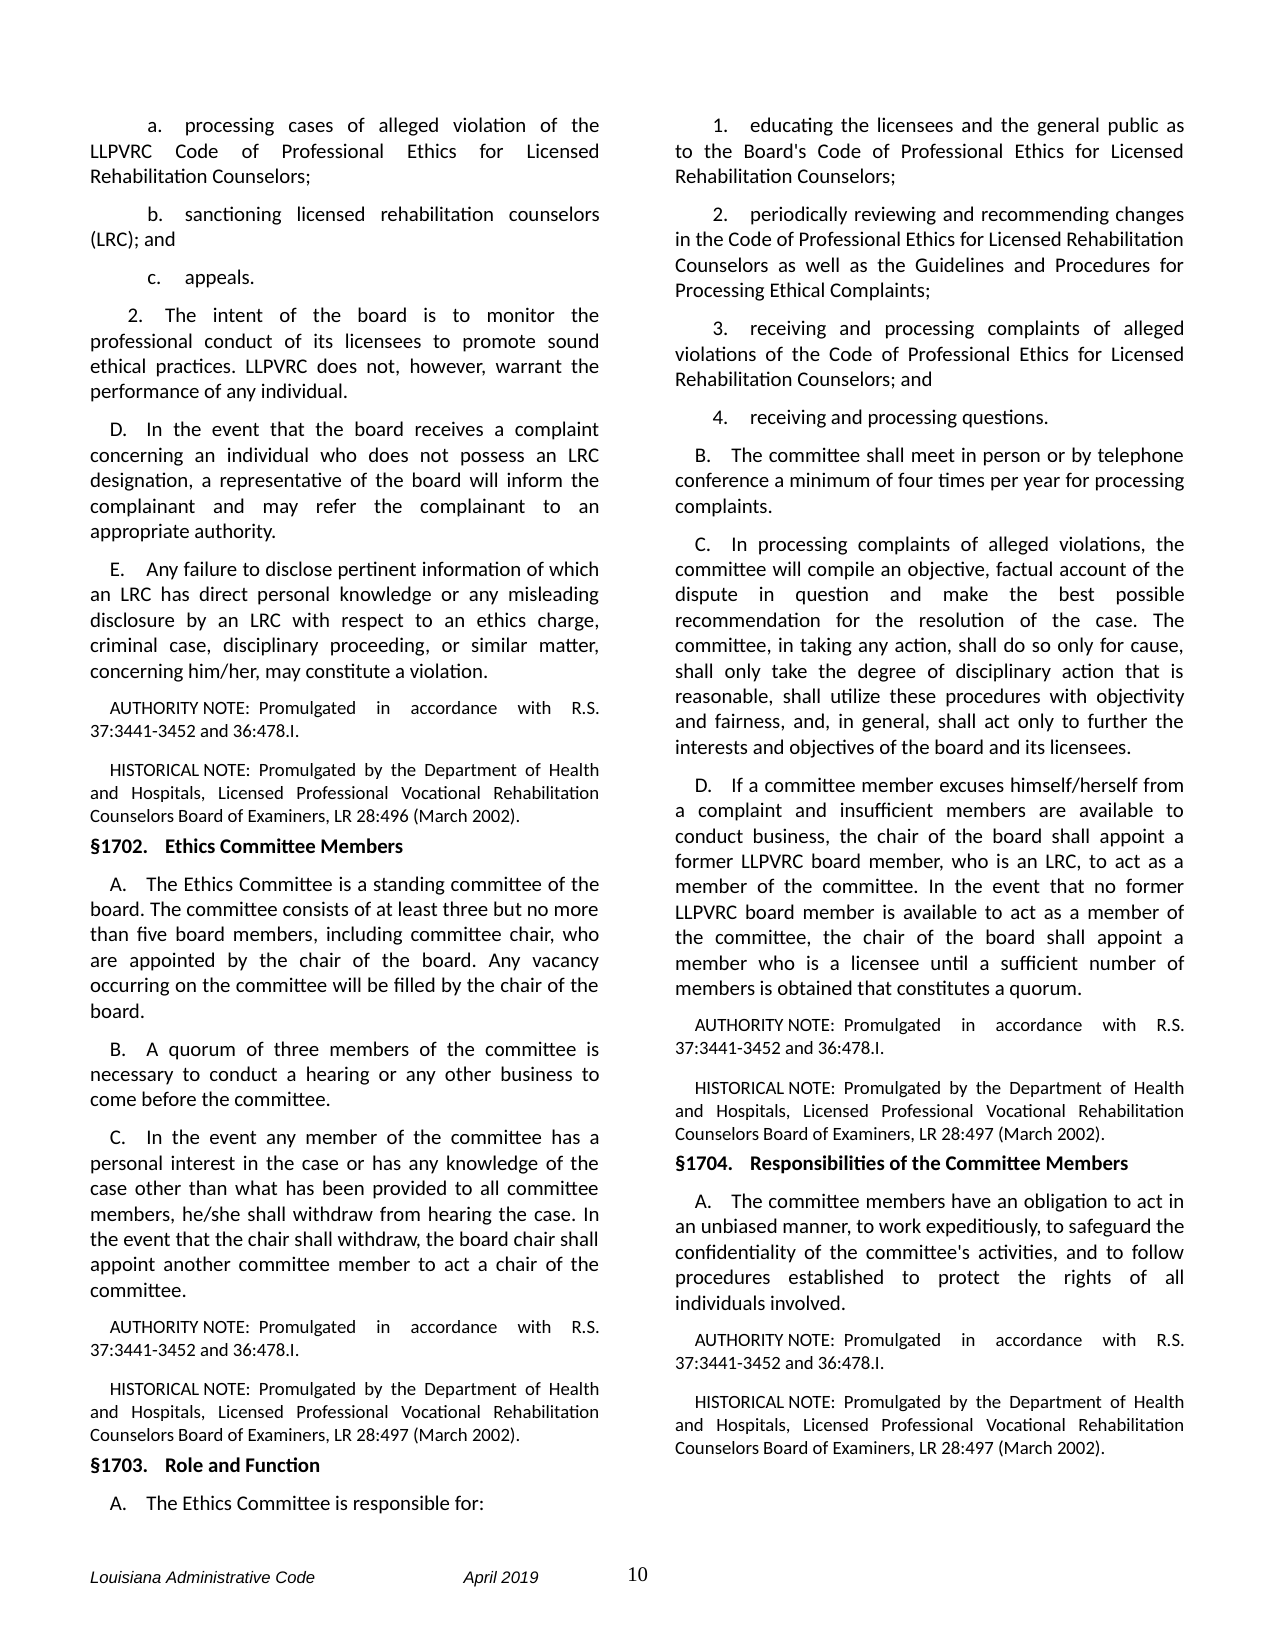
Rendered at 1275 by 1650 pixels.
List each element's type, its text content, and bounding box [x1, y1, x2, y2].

text B. A quorum of three members of the committee is necessary to conduct a hearing or any other business to come before the committee. [90, 1036, 600, 1112]
text §1704. Responsibilities of the Committee Members [675, 1151, 1185, 1176]
text D. In the event that the board receives a complaint concerning an individual who does not possess an LRC designation, a representative of the board will inform the complainant and may refer the complainant to an appropriate authority. [90, 417, 600, 544]
text a. processing cases of alleged violation of the LLPVRC Code of Professional Ethics for Licensed Rehabilitation Counselors; [90, 112, 600, 189]
text 3. receiving and processing complaints of alleged violations of the Code of Professional Ethics for Licensed Rehabilitation Counselors; and [675, 315, 1185, 392]
text 1. educating the licensees and the general public as to the Board's Code of Professional Ethics for Licensed Rehabilitation Counselors; [675, 112, 1185, 189]
text A. The Ethics Committee is responsible for: [90, 1490, 600, 1515]
text §1702. Ethics Committee Members [90, 833, 600, 858]
text B. The committee shall meet in person or by telephone conference a minimum of four times per year for processing complaints. [675, 442, 1185, 518]
text §1703. Role and Function [90, 1452, 600, 1477]
text HISTORICAL NOTE: Promulgated by the Department of Health and Hospitals, Licensed Professional Vocational Rehabilitation Counselors Board of Examiners, LR 28:497 (March 2002). [675, 1390, 1185, 1459]
text 2. periodically reviewing and recommending changes in the Code of Professional Ethics for Licensed Rehabilitation Counselors as well as the Guidelines and Procedures for Processing Ethical Complaints; [675, 201, 1185, 303]
text D. If a committee member excuses himself/herself from a complaint and insufficient members are available to conduct business, the chair of the board shall appoint a former LLPVRC board member, who is an LRC, to act as a member of the committee. In the event that no former LLPVRC board member is available to act as a member of the committee, the chair of the board shall appoint a member who is a licensee until a sufficient number of members is obtained that constitutes a quorum. [675, 772, 1185, 1001]
text E. Any failure to disclose pertinent information of which an LRC has direct personal knowledge or any misleading disclosure by an LRC with respect to an ethics charge, criminal case, disciplinary proceeding, or similar matter, concerning him/her, may constitute a violation. [90, 556, 600, 683]
text HISTORICAL NOTE: Promulgated by the Department of Health and Hospitals, Licensed Professional Vocational Rehabilitation Counselors Board of Examiners, LR 28:497 (March 2002). [675, 1076, 1185, 1144]
text 2. The intent of the board is to monitor the professional conduct of its licensees to promote sound ethical practices. LLPVRC does not, however, warrant the performance of any individual. [90, 302, 600, 404]
text c. appeals. [90, 264, 600, 290]
text AUTHORITY NOTE: Promulgated in accordance with R.S. 37:3441-3452 and 36:478.I. [675, 1328, 1185, 1374]
text b. sanctioning licensed rehabilitation counselors (LRC); and [90, 201, 600, 252]
text C. In processing complaints of alleged violations, the committee will compile an objective, factual account of the dispute in question and make the best possible recommendation for the resolution of the case. The committee, in taking any action, shall do so only for cause, shall only take the degree of disciplinary action that is reasonable, shall utilize these procedures with objectivity and fairness, and, in general, shall act only to further the interests and objectives of the board and its licensees. [675, 531, 1185, 759]
text HISTORICAL NOTE: Promulgated by the Department of Health and Hospitals, Licensed Professional Vocational Rehabilitation Counselors Board of Examiners, LR 28:496 (March 2002). [90, 758, 600, 827]
text HISTORICAL NOTE: Promulgated by the Department of Health and Hospitals, Licensed Professional Vocational Rehabilitation Counselors Board of Examiners, LR 28:497 (March 2002). [90, 1377, 600, 1446]
text AUTHORITY NOTE: Promulgated in accordance with R.S. 37:3441-3452 and 36:478.I. [90, 696, 600, 742]
text A. The Ethics Committee is a standing committee of the board. The committee consists of at least three but no more than five board members, including committee chair, who are appointed by the chair of the board. Any vacancy occurring on the committee will be filled by the chair of the board. [90, 871, 600, 1023]
text A. The committee members have an obligation to act in an unbiased manner, to work expeditiously, to safeguard the confidentiality of the committee's activities, and to follow procedures established to protect the rights of all individuals involved. [675, 1188, 1185, 1315]
text C. In the event any member of the committee has a personal interest in the case or has any knowledge of the case other than what has been provided to all committee members, he/she shall withdraw from hearing the case. In the event that the chair shall withdraw, the board chair shall appoint another committee member to act a chair of the committee. [90, 1124, 600, 1302]
text AUTHORITY NOTE: Promulgated in accordance with R.S. 37:3441-3452 and 36:478.I. [90, 1315, 600, 1361]
text AUTHORITY NOTE: Promulgated in accordance with R.S. 37:3441-3452 and 36:478.I. [675, 1013, 1185, 1059]
text 4. receiving and processing questions. [675, 404, 1185, 429]
